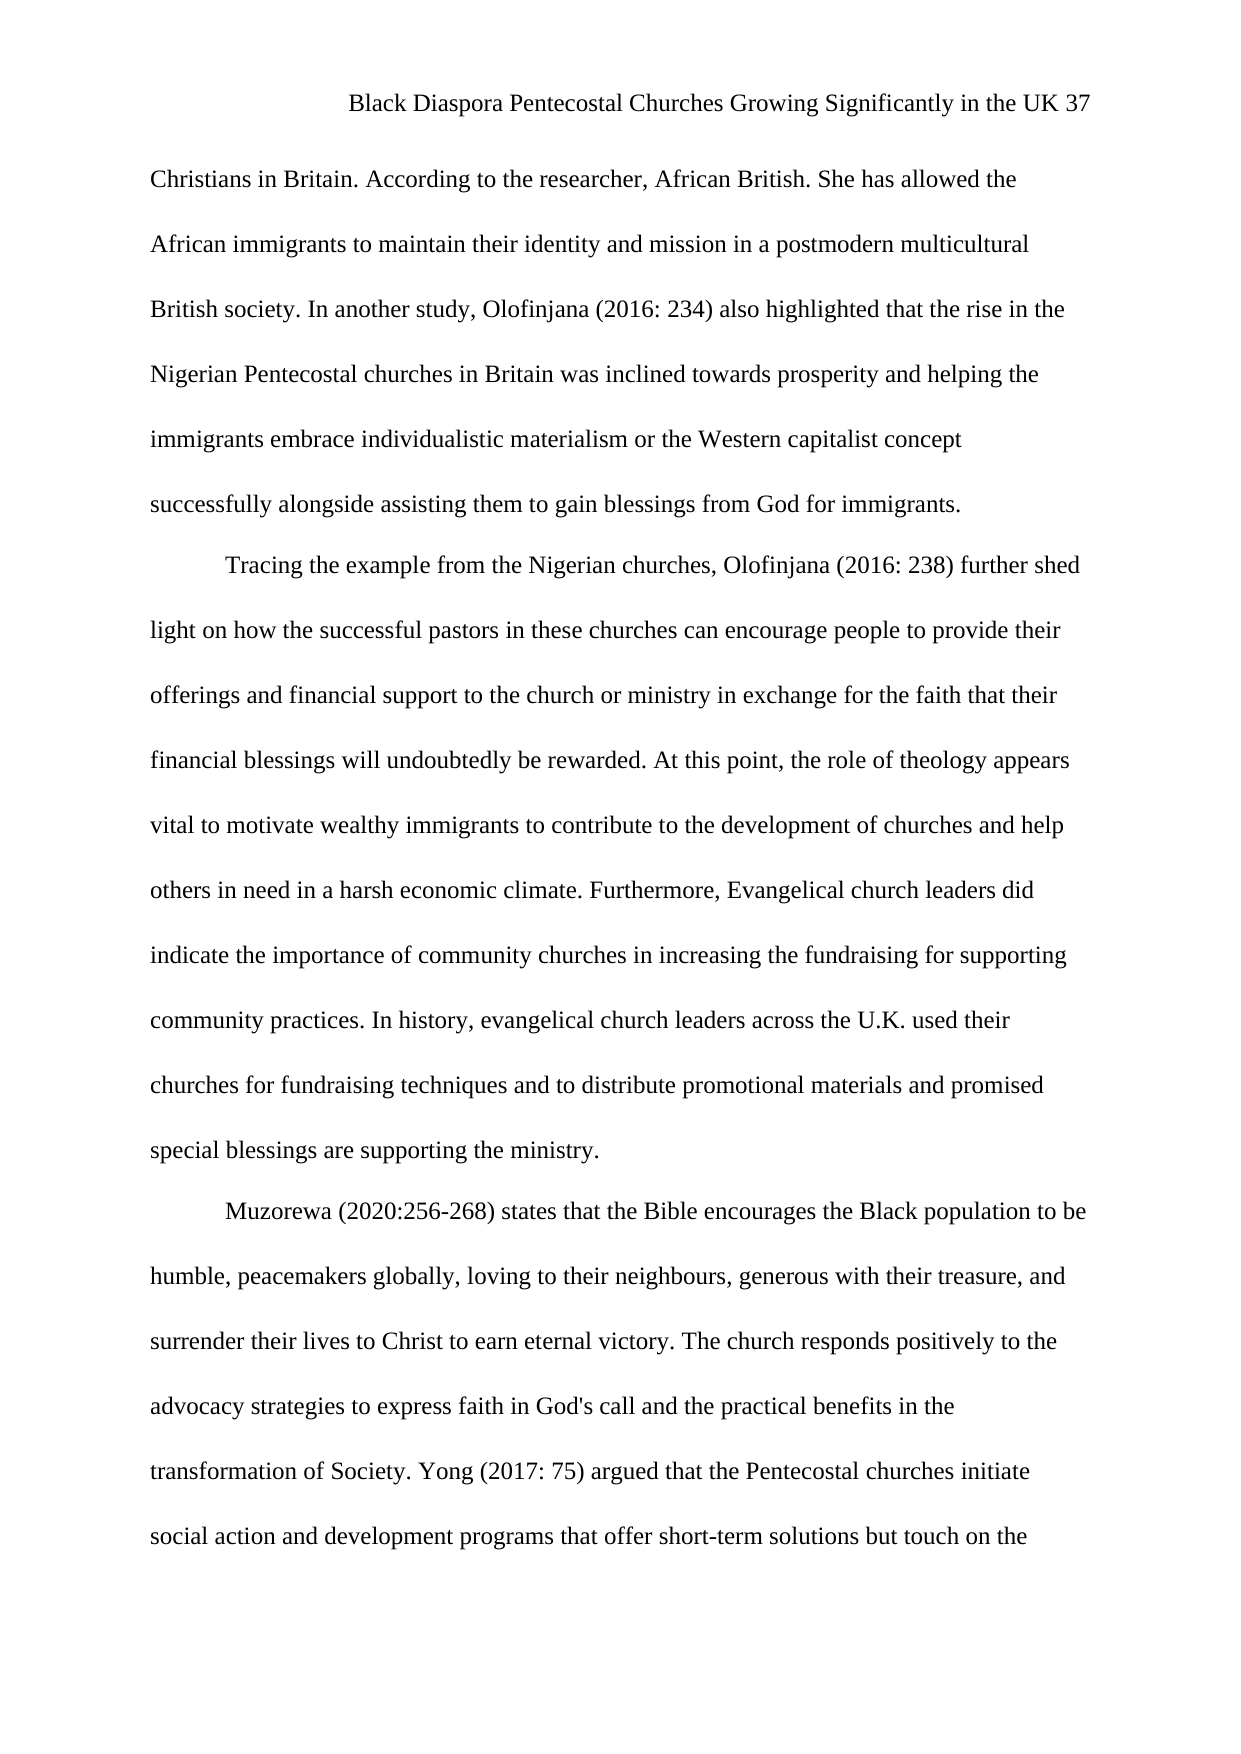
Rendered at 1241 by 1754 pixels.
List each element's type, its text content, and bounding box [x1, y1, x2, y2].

text Tracing the example from the Nigerian churches, Olofinjana (2016: 238) further shed light on how the successful pastors in these churches can encourage people to provide their offerings and financial support to the church or ministry in exchange for the faith that their financial blessings will undoubtedly be rewarded. At this point, the role of theology appears vital to motivate wealthy immigrants to contribute to the development of churches and help others in need in a harsh economic climate. Furthermore, Evangelical church leaders did indicate the importance of community churches in increasing the fundraising for supporting community practices. In history, evangelical church leaders across the U.K. used their churches for fundraising techniques and to distribute promotional materials and promised special blessings are supporting the ministry. [150, 548, 1090, 1166]
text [150, 1194, 1090, 1552]
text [150, 162, 1090, 519]
